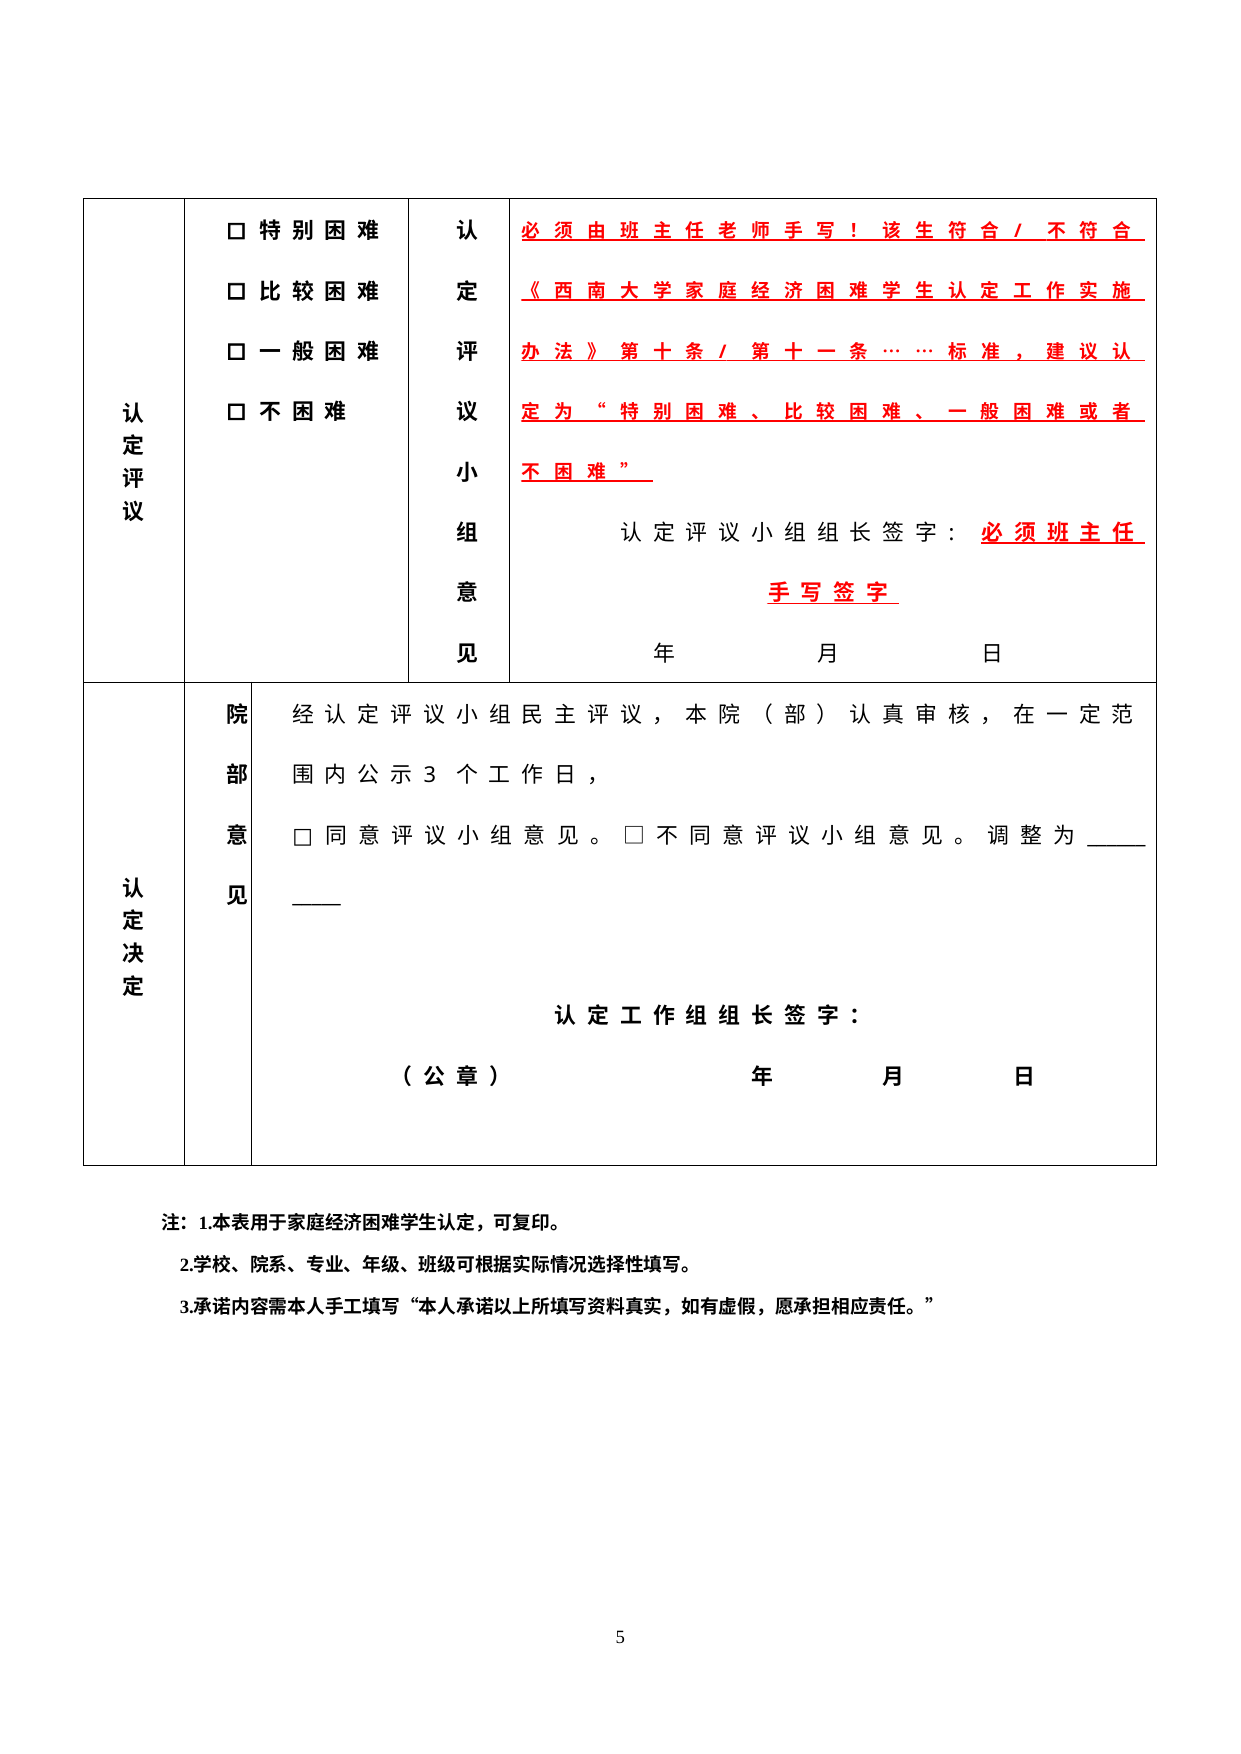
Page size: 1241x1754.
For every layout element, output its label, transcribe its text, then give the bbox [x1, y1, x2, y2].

table_cell 经认定评议小组民主评议，本院（部）认真审核，在一定范围内公示3个工作日， □同意评议小组意见。□不同意评议小组意见。调整为___________ 认定工作组组长签字： （公章） 年 月 日 [252, 683, 1156, 1165]
table_cell 认定评议小组意见 [409, 199, 509, 682]
text 2.学校、院系、专业、年级、班级可根据实际情况选择性填写。 [161, 1238, 1079, 1280]
text 3.承诺内容需本人手工填写“本人承诺以上所填写资料真实，如有虚假，愿承担相应责任。” [161, 1280, 1079, 1321]
table_cell 特别困难 比较困难 一般困难 不困难 [185, 199, 408, 682]
table_cell 认定评议 [84, 199, 184, 682]
table_cell 院部意见 [185, 683, 251, 1165]
text 注：1.本表用于家庭经济困难学生认定，可复印。 [161, 1196, 1079, 1238]
table_cell 必须由班主任老师手写！该生符合/不符合《西南大学家庭经济困难学生认定工作实施办法》第十条/第十一条……标准，建议认定为“特别困难、比较困难、一般困难或者不困难” 认定评议小组组长签字: 必须班主任手写签字 年 月 日 [510, 199, 1156, 682]
table_cell 认定决定 [84, 683, 184, 1165]
